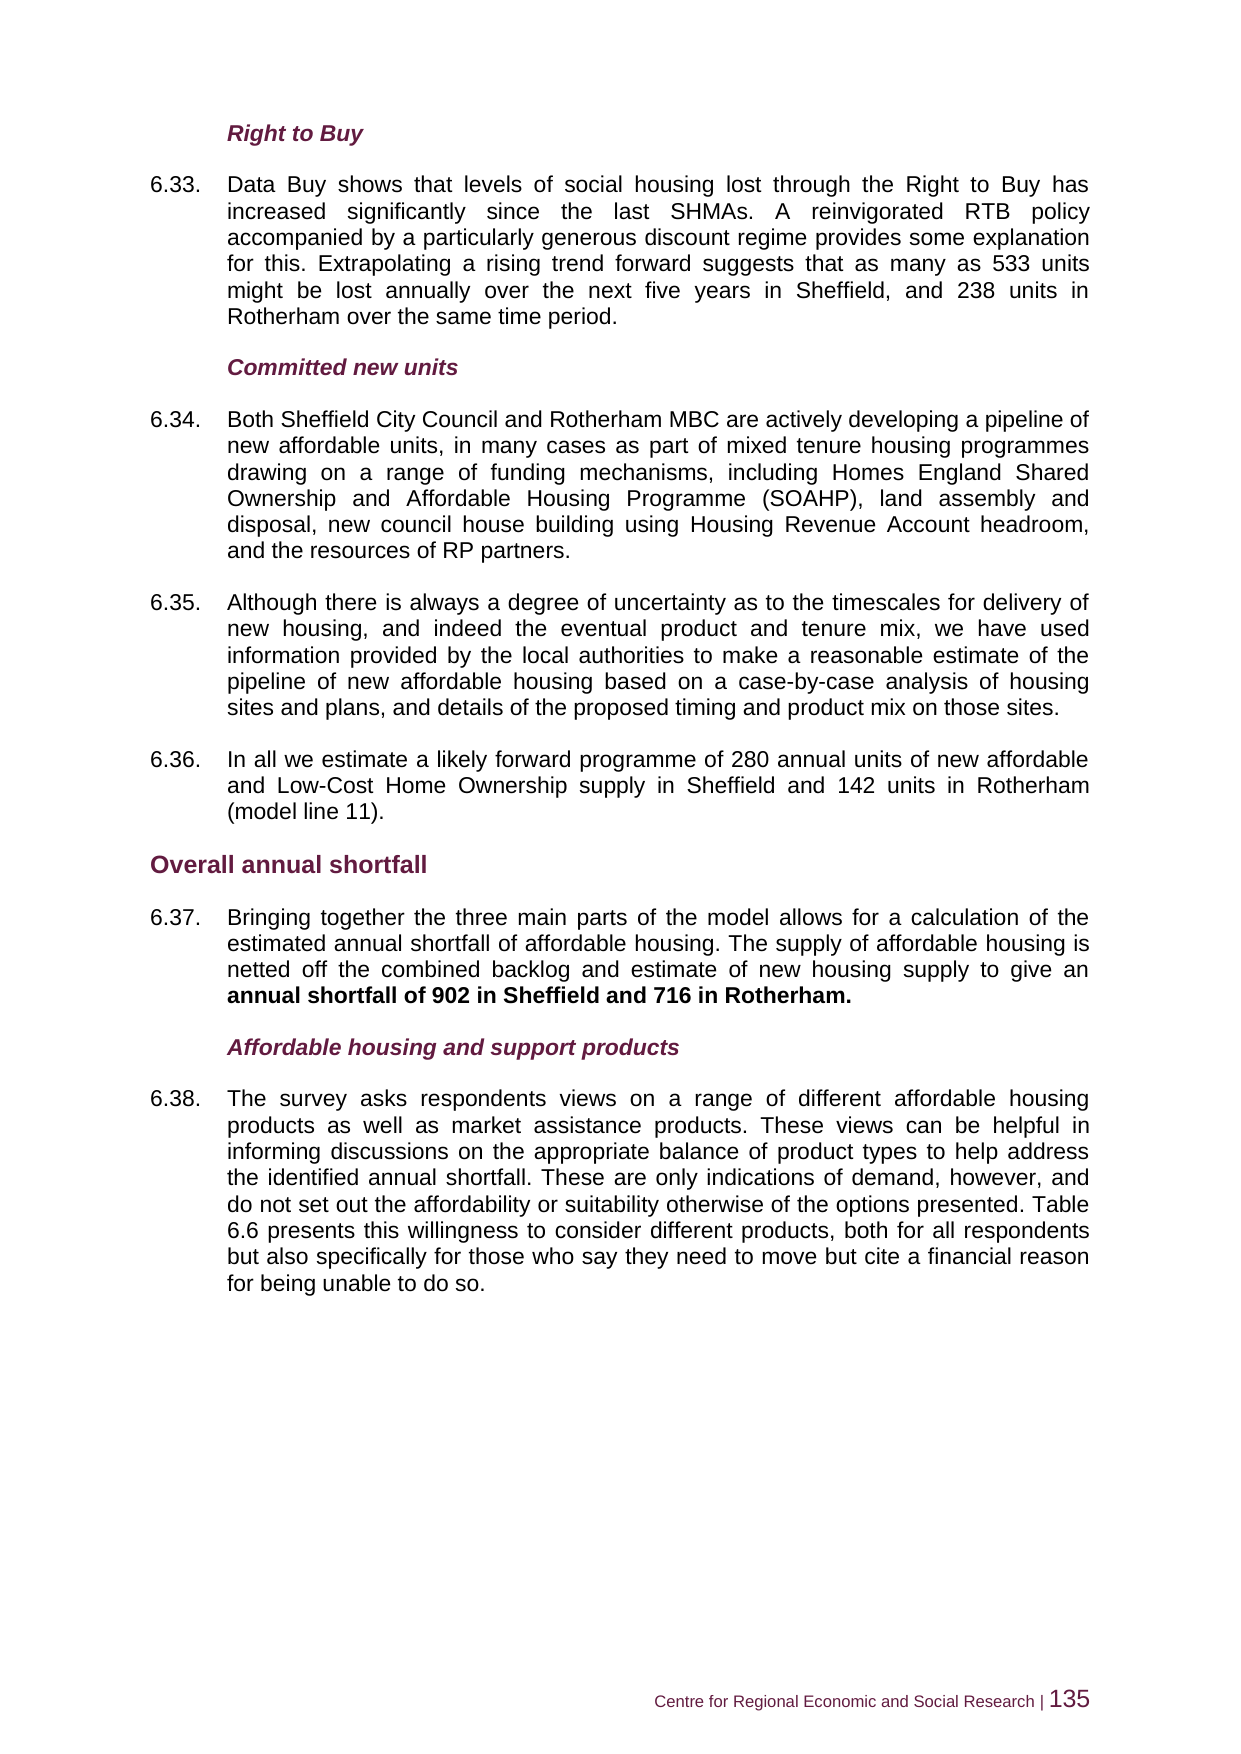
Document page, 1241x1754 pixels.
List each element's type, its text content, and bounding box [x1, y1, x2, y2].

list Data Buy shows that levels of social housing lost through the Right to Buy has increased significantly since the last SHMAs. A reinvigorated RTB policy accompanied by a particularly generous discount regime provides some explanation for this. Extrapolating a rising trend forward suggests that as many as 533 units might be lost annually over the next five years in Sheffield, and 238 units in Rotherham over the same time period. [150, 171, 1090, 329]
list The survey asks respondents views on a range of different affordable housing products as well as market assistance products. These views can be helpful in informing discussions on the appropriate balance of product types to help address the identified annual shortfall. These are only indications of demand, however, and do not set out the affordability or suitability otherwise of the options presented. Table 6.6 presents this willingness to consider different products, both for all respondents but also specifically for those who say they need to move but cite a financial reason for being unable to do so. [150, 1085, 1090, 1296]
list Both Sheffield City Council and Rotherham MBC are actively developing a pipeline of new affordable units, in many cases as part of mixed tenure housing programmes drawing on a range of funding mechanisms, including Homes England Shared Ownership and Affordable Housing Programme (SOAHP), land assembly and disposal, new council house building using Housing Revenue Account headroom, and the resources of RP partners. [150, 406, 1090, 564]
list In all we estimate a likely forward programme of 280 annual units of new affordable and Low-Cost Home Ownership supply in Sheffield and 142 units in Rotherham (model line 11). [150, 746, 1090, 825]
subtitle Overall annual shortfall [150, 850, 1090, 878]
subtitle Right to Buy [227, 120, 1090, 146]
list Although there is always a degree of uncertainty as to the timescales for delivery of new housing, and indeed the eventual product and tenure mix, we have used information provided by the local authorities to make a reasonable estimate of the pipeline of new affordable housing based on a case-by-case analysis of housing sites and plans, and details of the proposed timing and product mix on those sites. [150, 589, 1090, 721]
list Bringing together the three main parts of the model allows for a calculation of the estimated annual shortfall of affordable housing. The supply of affordable housing is netted off the combined backlog and estimate of new housing supply to give an annual shortfall of 902 in Sheffield and 716 in Rotherham. [150, 903, 1090, 1009]
subtitle Committed new units [227, 354, 1090, 381]
subtitle Affordable housing and support products [227, 1034, 1090, 1060]
